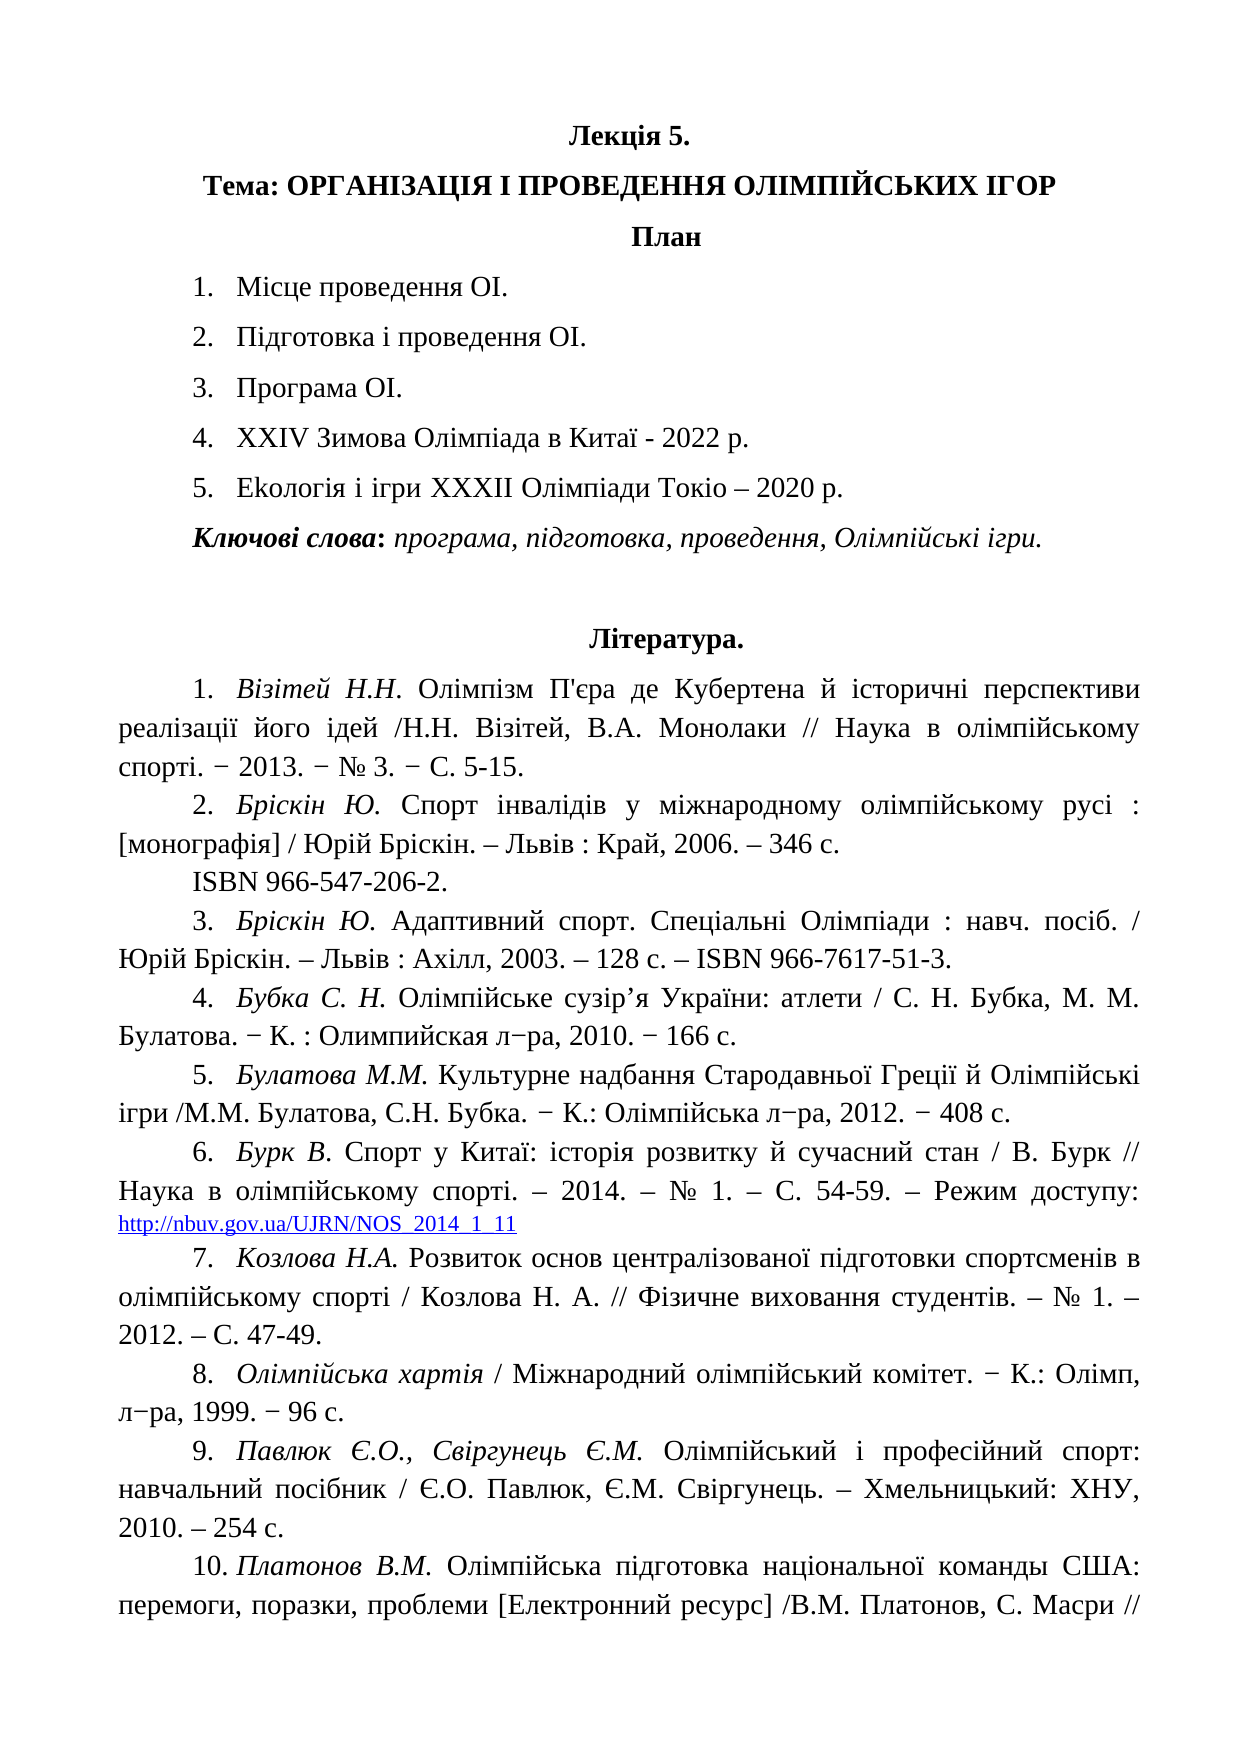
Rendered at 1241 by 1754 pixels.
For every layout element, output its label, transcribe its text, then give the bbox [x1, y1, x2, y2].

list Місце проведення ОІ. [118, 269, 1141, 303]
text Лекція 5. [118, 118, 1141, 152]
list Олімпійська хартія / Міжнародний олімпійський комітет. − К.: Олімп, л−ра, 1999. − 96 с. [118, 1356, 1141, 1428]
list Булатова М.М. Культурне надбання Стародавньої Греції й Олімпійські ігри /М.М. Булатова, С.Н. Бубка. − К.: Олімпійська л−ра, 2012. − 408 с. [118, 1057, 1141, 1129]
list Підготовка і проведення ОІ. [118, 319, 1141, 353]
text Література. [192, 621, 1141, 655]
text План [118, 219, 1141, 252]
list Бубка С. Н. Олімпійське сузір’я України: атлети / С. Н. Бубка, М. М. Булатова. − К. : Олимпийская л−ра, 2010. − 166 с. [118, 980, 1141, 1052]
list Бріскін Ю. Спорт інвалідів у міжнародному олімпійському русі :[монографія] / Юрій Бріскін. – Львів : Край, 2006. – 346 с. [118, 787, 1141, 859]
list Бріскін Ю. Адаптивний спорт. Спеціальні Олімпіади : навч. посіб. / Юрій Бріскін. – Львів : Ахілл, 2003. – 128 с. – ISBN 966-7617-51-3. [118, 903, 1141, 975]
text Тема: ОРГАНІЗАЦІЯ І ПРОВЕДЕННЯ ОЛІМПІЙСЬКИХ ІГОР [118, 168, 1141, 202]
text ISBN 966-547-206-2. [192, 864, 1141, 898]
list Павлюк Є.О., Свіргунець Є.М. Олімпійський і професійний спорт: навчальний посібник / Є.О. Павлюк, Є.М. Свіргунець. – Хмельницький: ХНУ, 2010. – 254 с. [118, 1433, 1141, 1543]
text Ключові слова: програма, підготовка, проведення, Олімпійські ігри. [118, 521, 1141, 554]
list Візітей Н.Н. Олімпізм П'єра де Кубертена й історичні перспективи реалізації його ідей /Н.Н. Візітей, В.А. Монолаки // Наука в олімпійському спорті. − 2013. − № 3. − С. 5-15. [118, 672, 1141, 782]
list ХХІV Зимова Олімпіада в Китаї - 2022 р. [118, 420, 1141, 453]
list Бурк В. Спорт у Китаї: історія розвитку й сучасний стан / В. Бурк // Наука в олімпійському спорті. – 2014. – № 1. – С. 54-59. – Режим доступу: http://nbuv.gov.ua/UJRN/NOS_2014_1_11 [118, 1134, 1141, 1236]
list Еkoлoгія і ігpи ХХХII Олімпіaди Токіо – 2020 р. [118, 470, 1141, 504]
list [118, 1548, 1141, 1621]
list Козлова Н.А. Розвиток основ централізованої підготовки спортсменів в олімпійському спорті / Козлова Н. А. // Фізичне виховання студентів. – № 1. – 2012. – С. 47-49. [118, 1240, 1141, 1351]
list Програма ОІ. [118, 370, 1141, 403]
